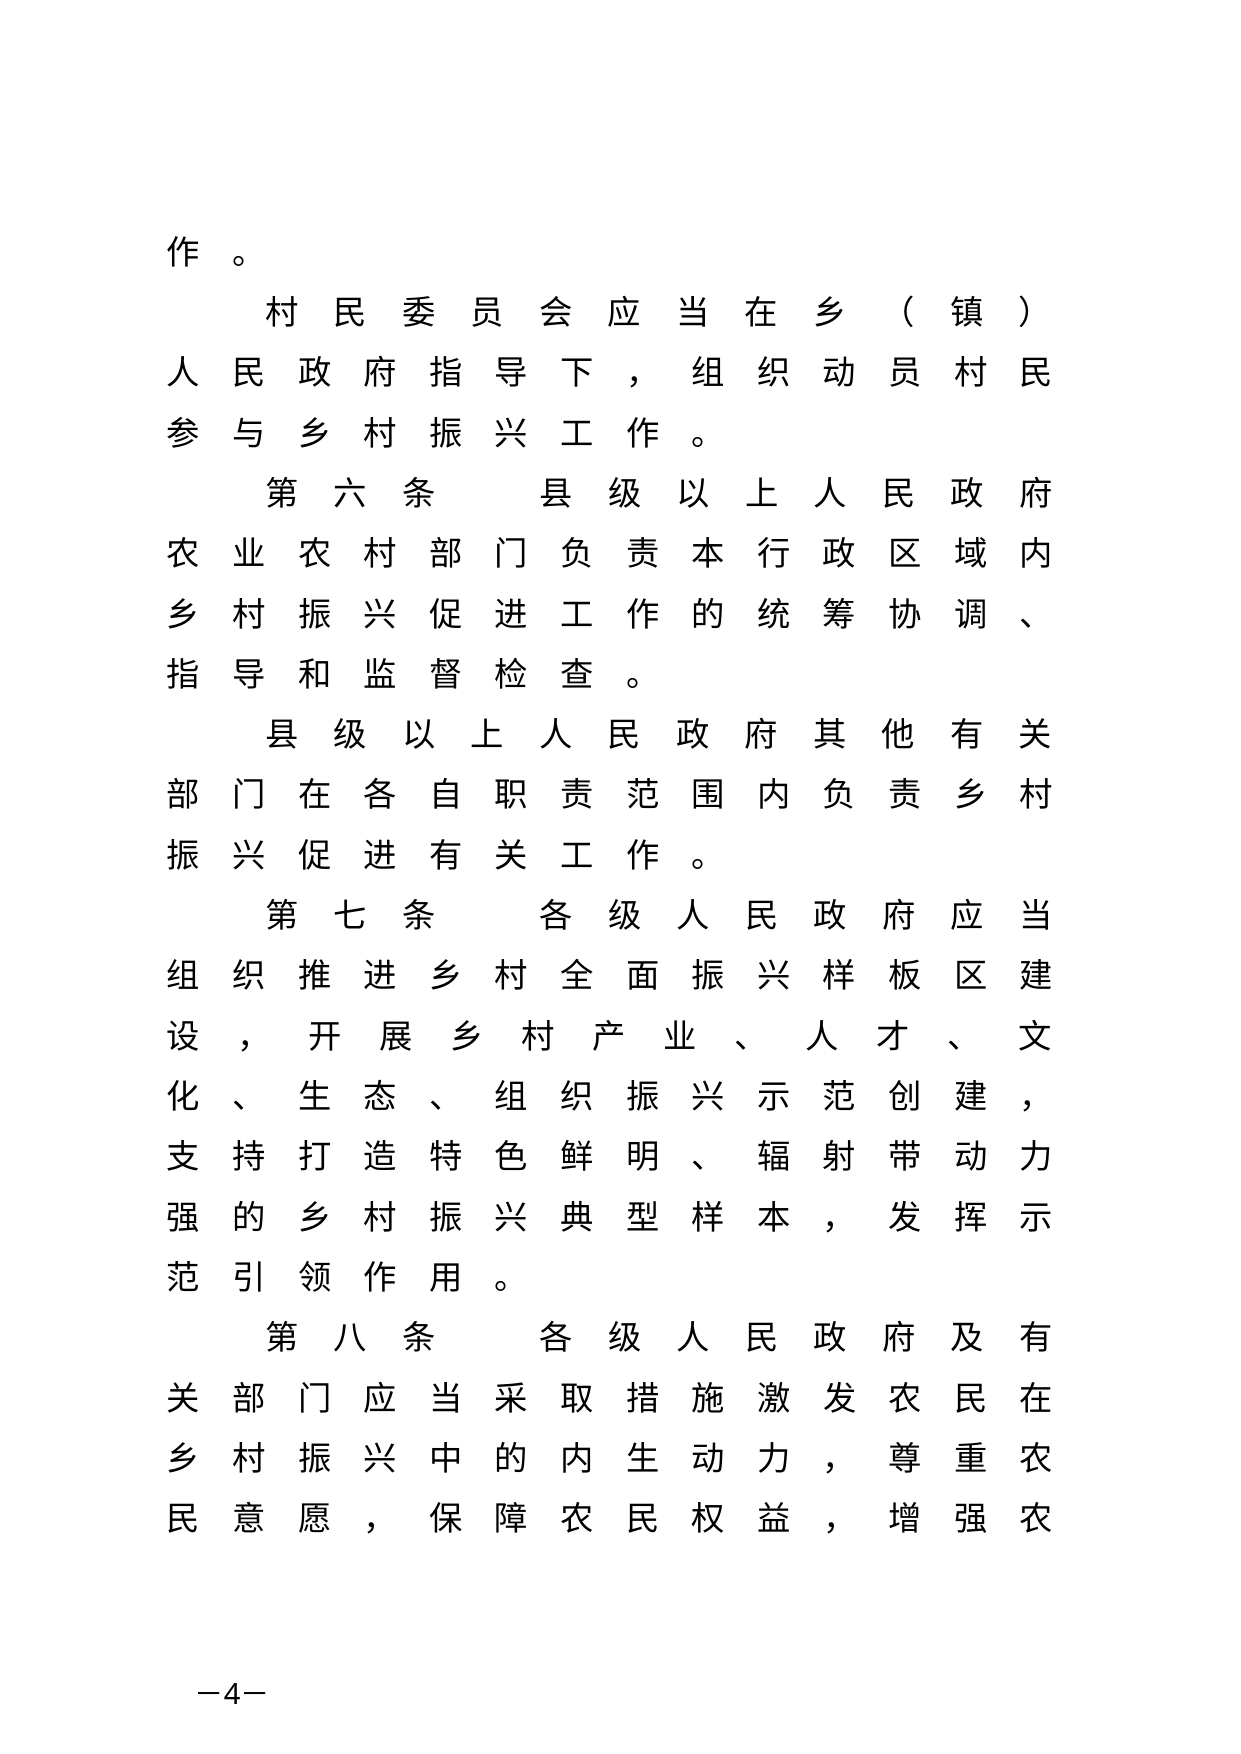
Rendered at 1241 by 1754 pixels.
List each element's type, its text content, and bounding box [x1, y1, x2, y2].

text 第六条 县级以上人民政府农业农村部门负责本行政区域内乡村振兴促进工作的统筹协调、指导和监督检查。 [167, 461, 1085, 702]
text 县级以上人民政府其他有关部门在各自职责范围内负责乡村振兴促进有关工作。 [167, 702, 1085, 883]
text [167, 1305, 1085, 1546]
text 村民委员会应当在乡（镇）人民政府指导下，组织动员村民参与乡村振兴工作。 [167, 280, 1085, 461]
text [167, 219, 1085, 280]
text 第七条 各级人民政府应当组织推进乡村全面振兴样板区建设，开展乡村产业、人才、文化、生态、组织振兴示范创建，支持打造特色鲜明、辐射带动力强的乡村振兴典型样本，发挥示范引领作用。 [167, 883, 1085, 1305]
